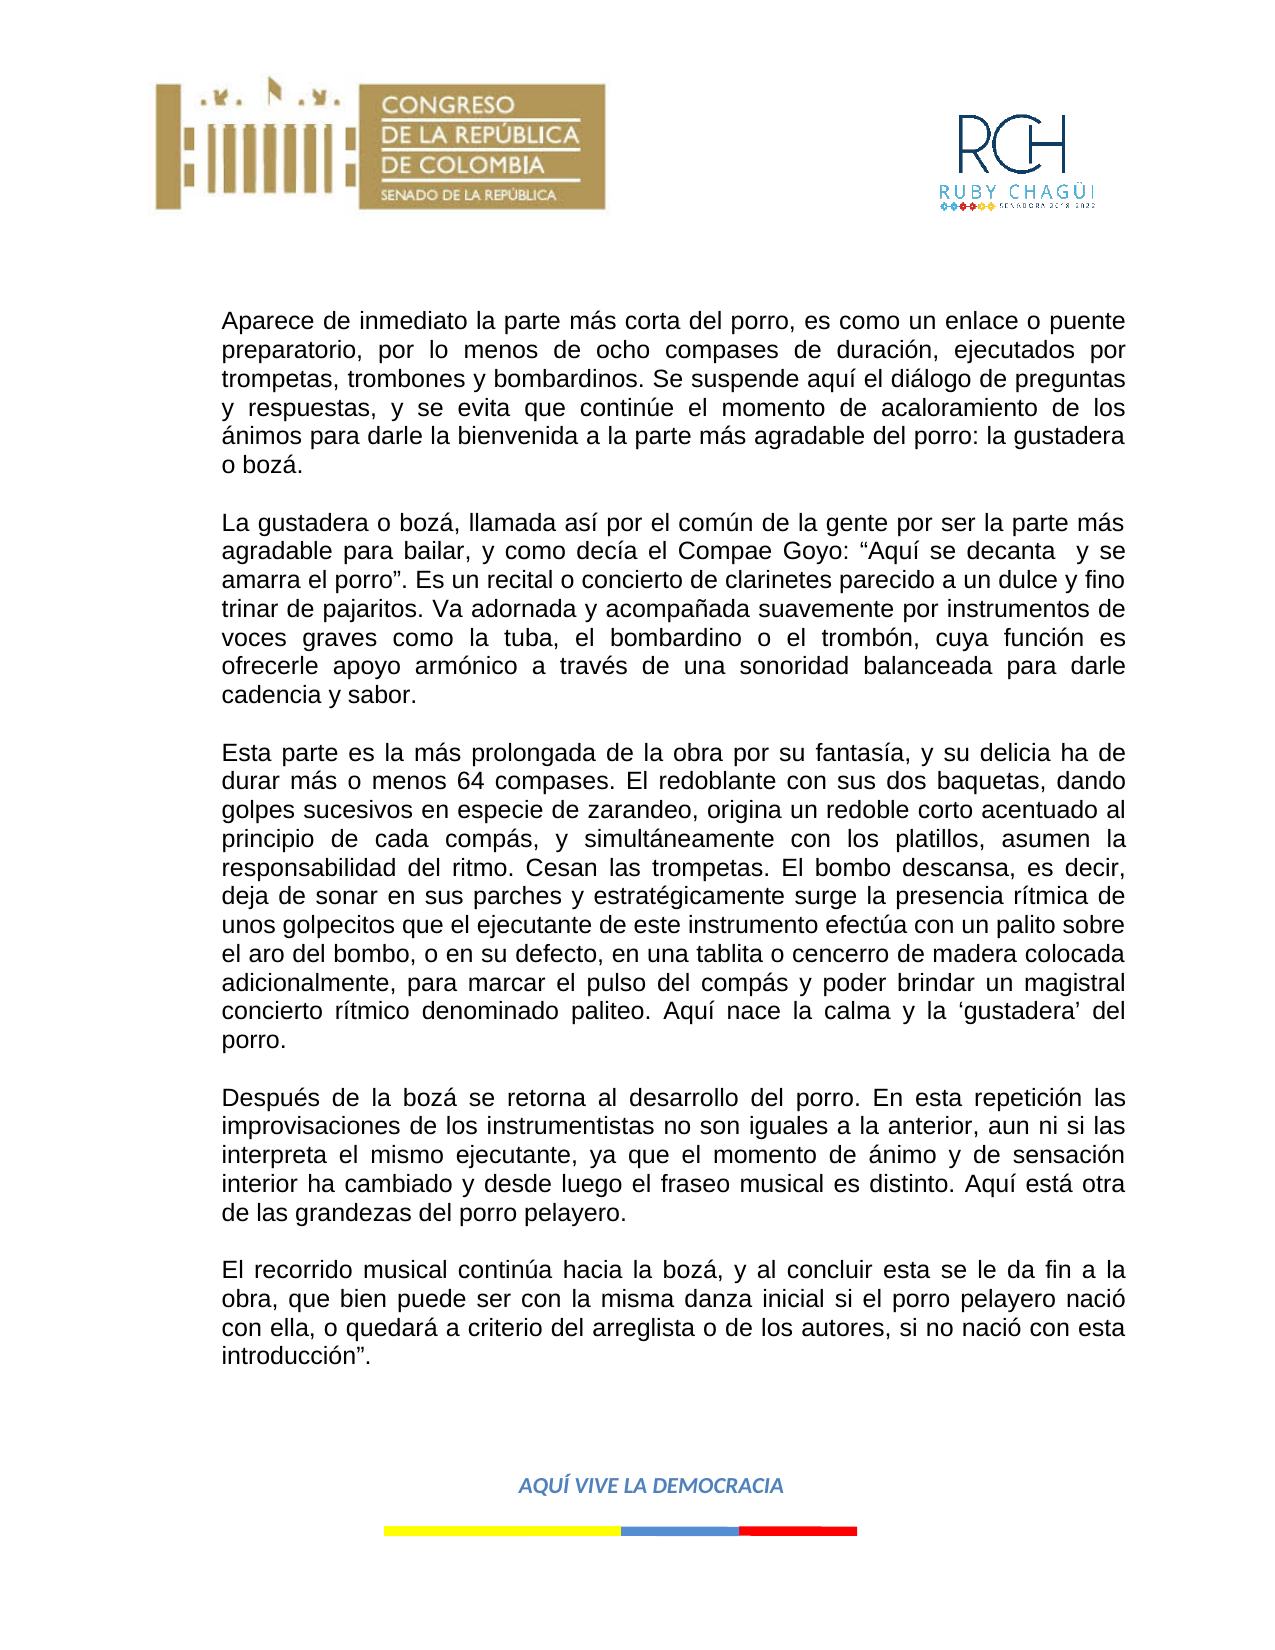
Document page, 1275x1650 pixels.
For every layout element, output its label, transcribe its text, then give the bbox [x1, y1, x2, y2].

text La gustadera o bozá, llamada así por el común de la gente por ser la parte más agradable para bailar, y como decía el Compae Goyo: “Aquí se decanta y se amarra el porro”. Es un recital o concierto de clarinetes parecido a un dulce y fino trinar de pajaritos. Va adornada y acompañada suavemente por instrumentos de voces graves como la tuba, el bombardino o el trombón, cuya función es ofrecerle apoyo armónico a través de una sonoridad balanceada para darle cadencia y sabor. [221, 507, 1127, 709]
text El recorrido musical continúa hacia la bozá, y al concluir esta se le da fin a la obra, que bien puede ser con la misma danza inicial si el porro pelayero nació con ella, o quedará a criterio del arreglista o de los autores, si no nació con esta introducción”. [221, 1255, 1127, 1370]
text Esta parte es la más prolongada de la obra por su fantasía, y su delicia ha de durar más o menos 64 compases. El redoblante con sus dos baquetas, dando golpes sucesivos en especie de zarandeo, origina un redoble corto acentuado al principio de cada compás, y simultáneamente con los platillos, asumen la responsabilidad del ritmo. Cesan las trompetas. El bombo descansa, es decir, deja de sonar en sus parches y estratégicamente surge la presencia rítmica de unos golpecitos que el ejecutante de este instrumento efectúa con un palito sobre el aro del bombo, o en su defecto, en una tablita o cencerro de madera colocada adicionalmente, para marcar el pulso del compás y poder brindar un magistral concierto rítmico denominado paliteo. Aquí nace la calma y la ‘gustadera’ del porro. [221, 737, 1127, 1054]
text Aparece de inmediato la parte más corta del porro, es como un enlace o puente preparatorio, por lo menos de ocho compases de duración, ejecutados por trompetas, trombones y bombardinos. Se suspende aquí el diálogo de preguntas y respuestas, y se evita que continúe el momento de acaloramiento de los ánimos para darle la bienvenida a la parte más agradable del porro: la gustadera o bozá. [221, 306, 1127, 479]
picture [147, 73, 620, 223]
text Después de la bozá se retorna al desarrollo del porro. En esta repetición las improvisaciones de los instrumentistas no son iguales a la anterior, aun ni si las interpreta el mismo ejecutante, ya que el momento de ánimo y de sensación interior ha cambiado y desde luego el fraseo musical es distinto. Aquí está otra de las grandezas del porro pelayero. [221, 1082, 1127, 1226]
picture [904, 98, 1124, 223]
